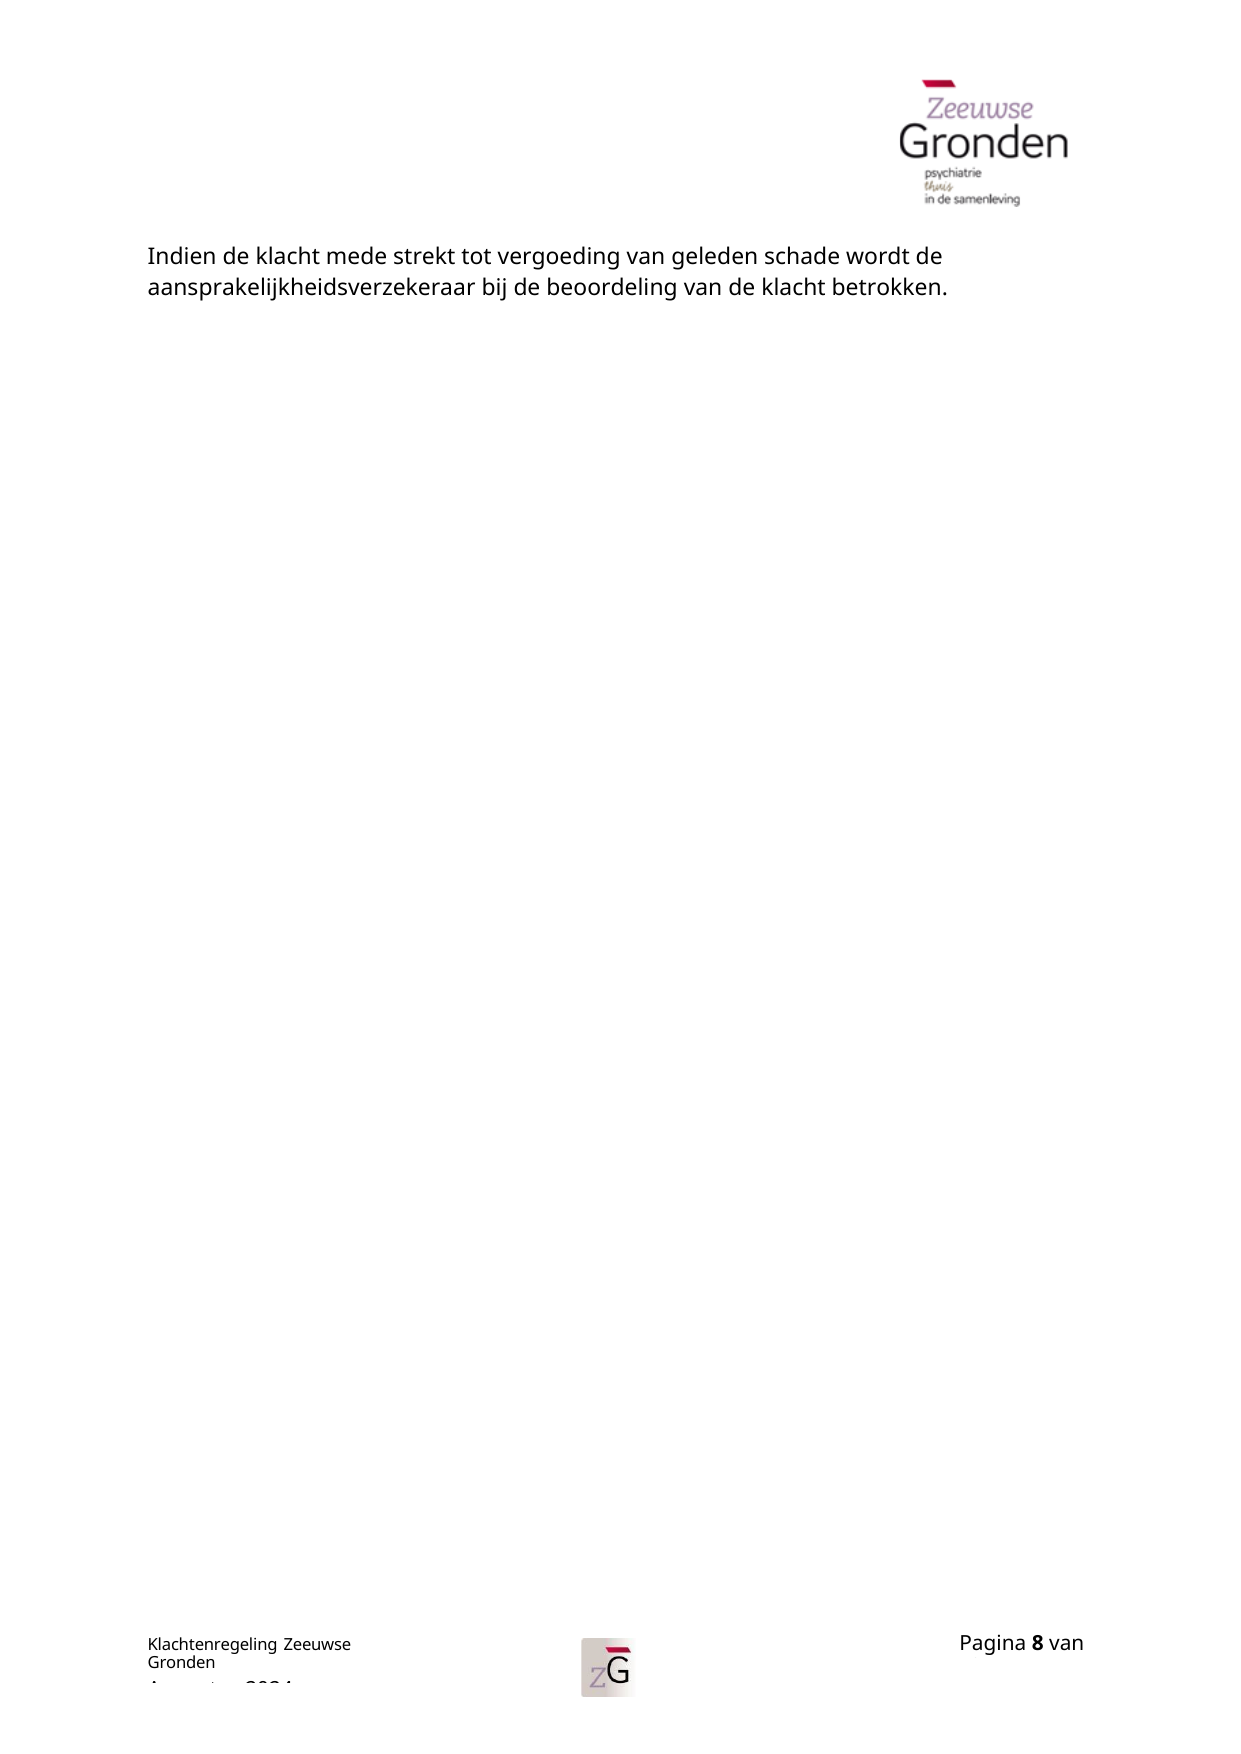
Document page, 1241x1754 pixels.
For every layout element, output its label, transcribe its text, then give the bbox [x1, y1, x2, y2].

picture [581, 1638, 636, 1697]
text Indien de klacht mede strekt tot vergoeding van geleden schade wordt de aansprakelijkheidsverzekeraar bij de beoordeling van de klacht betrokken. [147, 239, 1105, 302]
picture [899, 79, 1069, 207]
